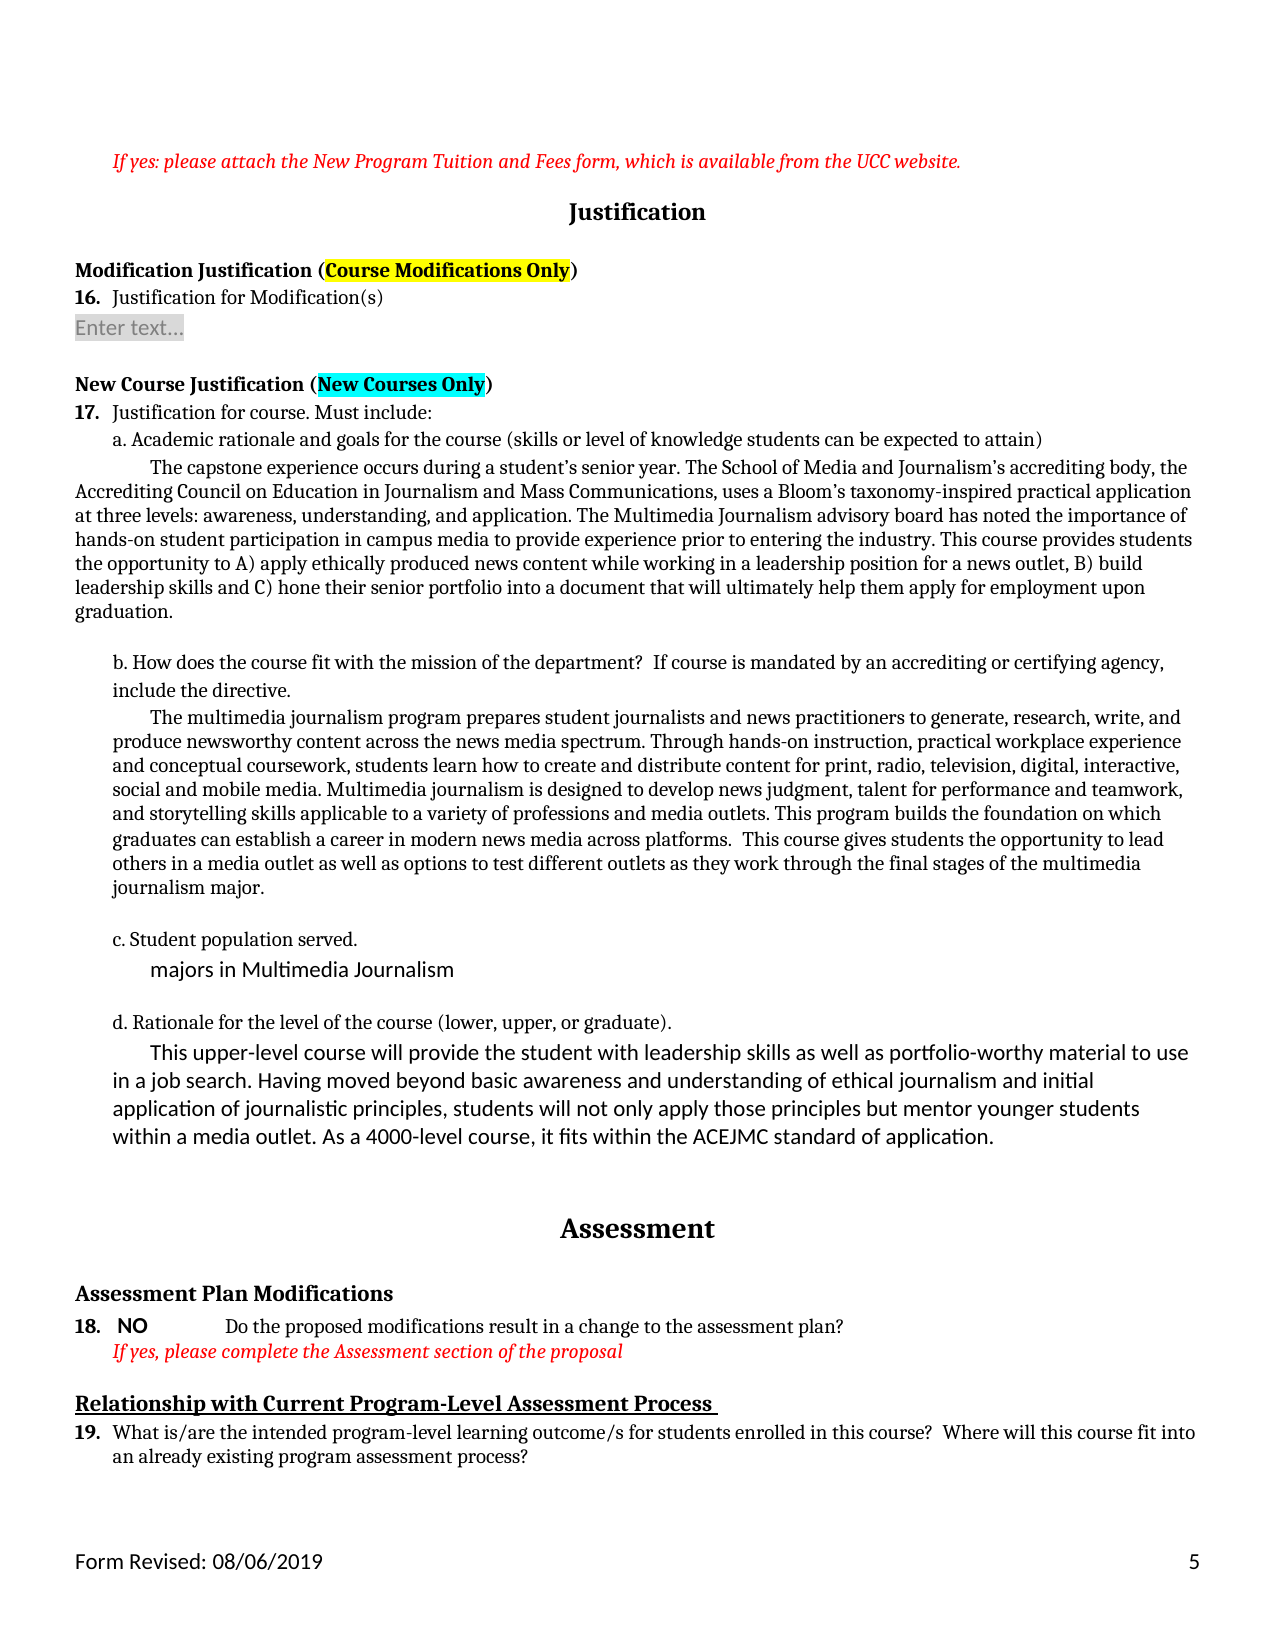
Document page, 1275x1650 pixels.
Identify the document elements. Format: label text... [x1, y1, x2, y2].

text Relationship with Current Program-Level Assessment Process [75, 1391, 1200, 1417]
list Justification for course. Must include: [75, 401, 1200, 424]
text d. Rationale for the level of the course (lower, upper, or graduate). [112, 1010, 1200, 1034]
text c. Student population served. [112, 927, 1200, 951]
list Justification for Modification(s) [75, 286, 1200, 310]
text If yes: please attach the New Program Tuition and Fees form, which is available from the UCC website. [75, 150, 1200, 174]
text Assessment [75, 1212, 1200, 1246]
text New Course Justification (New Courses Only) [485, 373, 1200, 397]
list What is/are the intended program-level learning outcome/s for students enrolled in this course? Where will this course fit into an already existing program assessment process? [75, 1421, 1200, 1469]
text If yes, please complete the Assessment section of the proposal [75, 1339, 1200, 1363]
text Modification Justification (Course Modifications Only) [75, 258, 1200, 282]
text a. Academic rationale and goals for the course (skills or level of knowledge students can be expected to attain) [75, 428, 1200, 452]
text Assessment Plan Modifications [75, 1281, 1200, 1307]
text b. How does the course fit with the mission of the department? If course is mandated by an accrediting or certifying agency, include the directive. [112, 651, 1200, 702]
text Justification [75, 198, 1200, 227]
list Do the proposed modifications result in a change to the assessment plan? [75, 1311, 1200, 1339]
text New Course Justification (New Courses Only) [75, 373, 318, 397]
